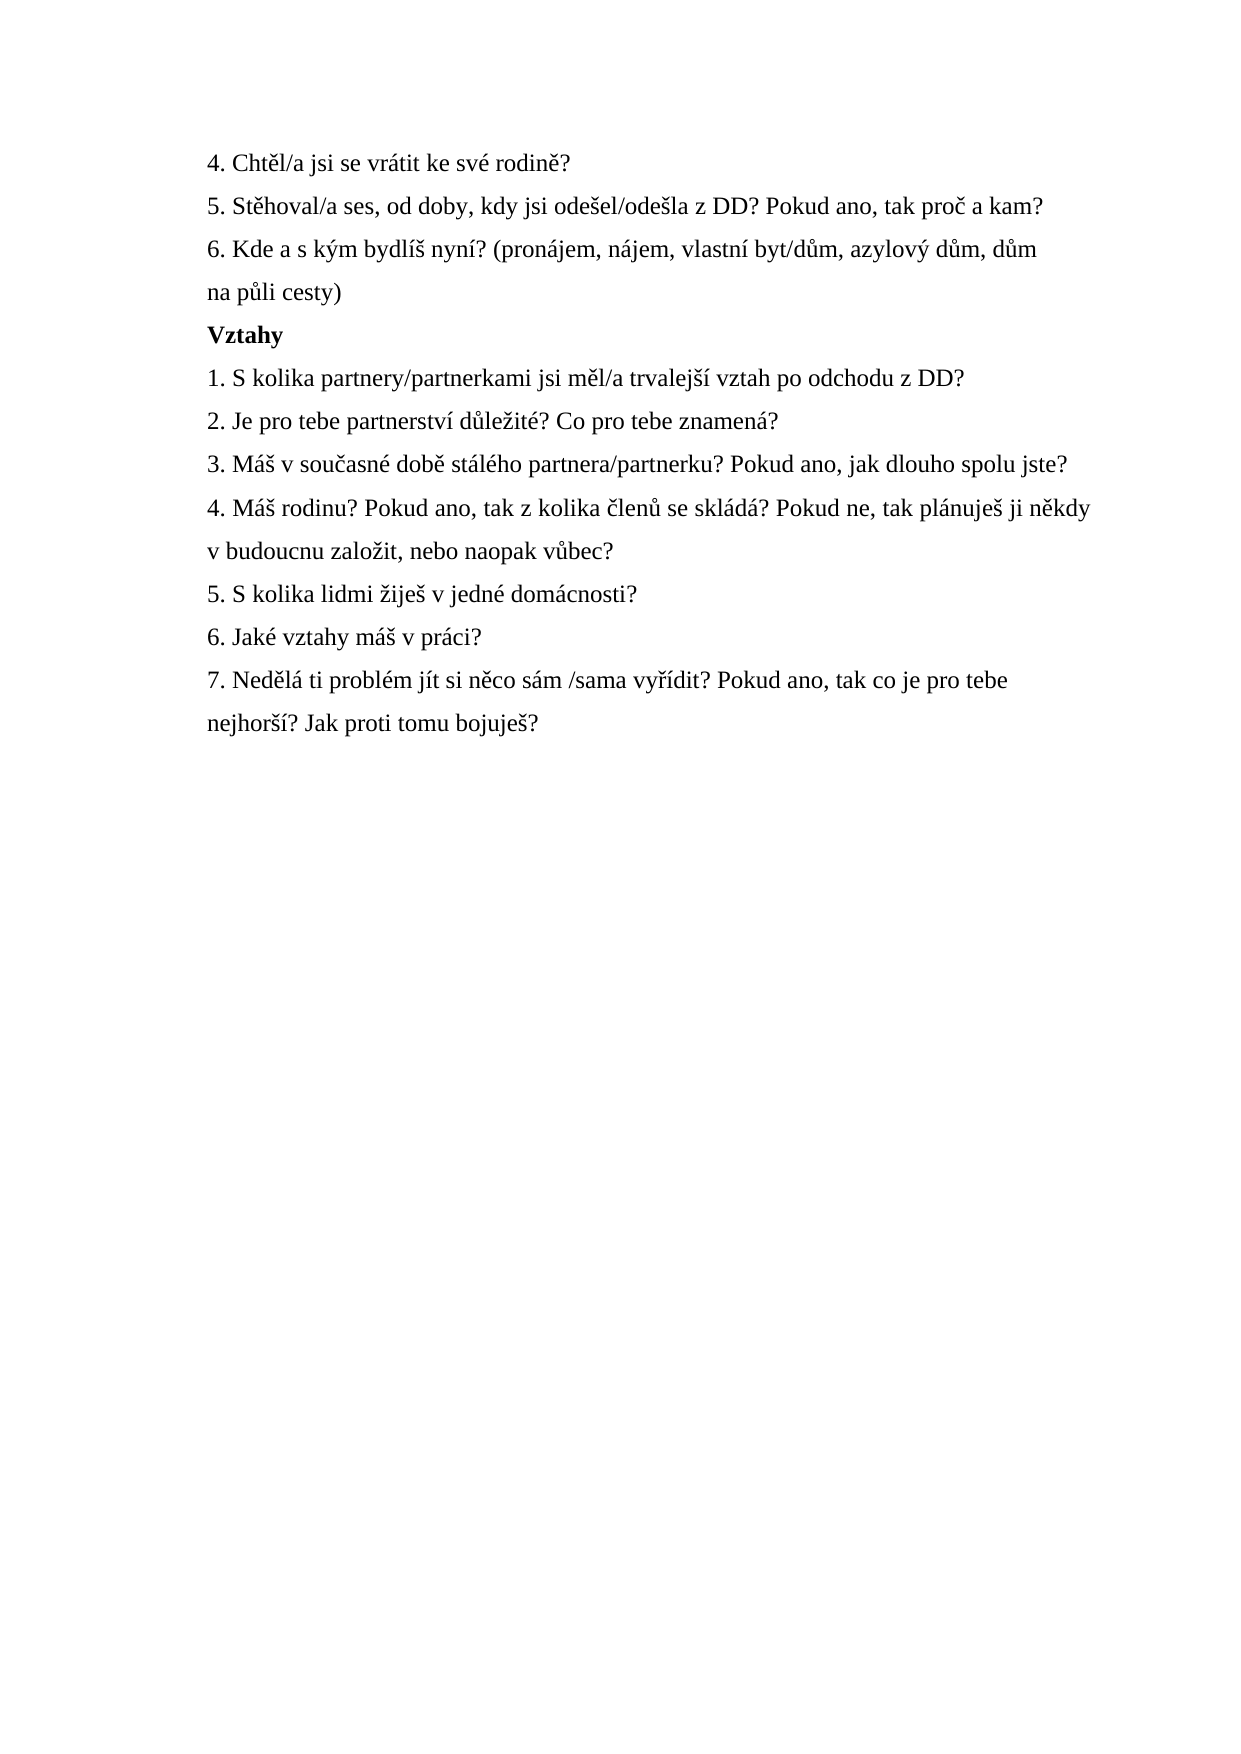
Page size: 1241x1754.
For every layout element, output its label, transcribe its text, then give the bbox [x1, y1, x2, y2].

text 4. Máš rodinu? Pokud ano, tak z kolika členů se skládá? Pokud ne, tak plánuješ ji někdy v budoucnu založit, nebo naopak vůbec? [207, 493, 1092, 564]
text 6. Kde a s kým bydlíš nyní? (pronájem, nájem, vlastní byt/dům, azylový dům, dům [207, 234, 1092, 263]
text Vztahy [207, 320, 1092, 349]
text na půli cesty) [207, 277, 1092, 306]
text 5. S kolika lidmi žiješ v jedné domácnosti? [207, 579, 1092, 608]
text 2. Je pro tebe partnerství důležité? Co pro tebe znamená? [207, 406, 1092, 435]
text 4. Chtěl/a jsi se vrátit ke své rodině? [207, 148, 1092, 176]
text 3. Máš v současné době stálého partnera/partnerku? Pokud ano, jak dlouho spolu jste? [207, 449, 1092, 478]
text 7. Nedělá ti problém jít si něco sám /sama vyřídit? Pokud ano, tak co je pro tebe nejhorší? Jak proti tomu bojuješ? [207, 665, 1092, 737]
text 6. Jaké vztahy máš v práci? [207, 622, 1092, 651]
text 5. Stěhoval/a ses, od doby, kdy jsi odešel/odešla z DD? Pokud ano, tak proč a kam? [207, 191, 1092, 219]
text 1. S kolika partnery/partnerkami jsi měl/a trvalejší vztah po odchodu z DD? [207, 363, 1092, 392]
